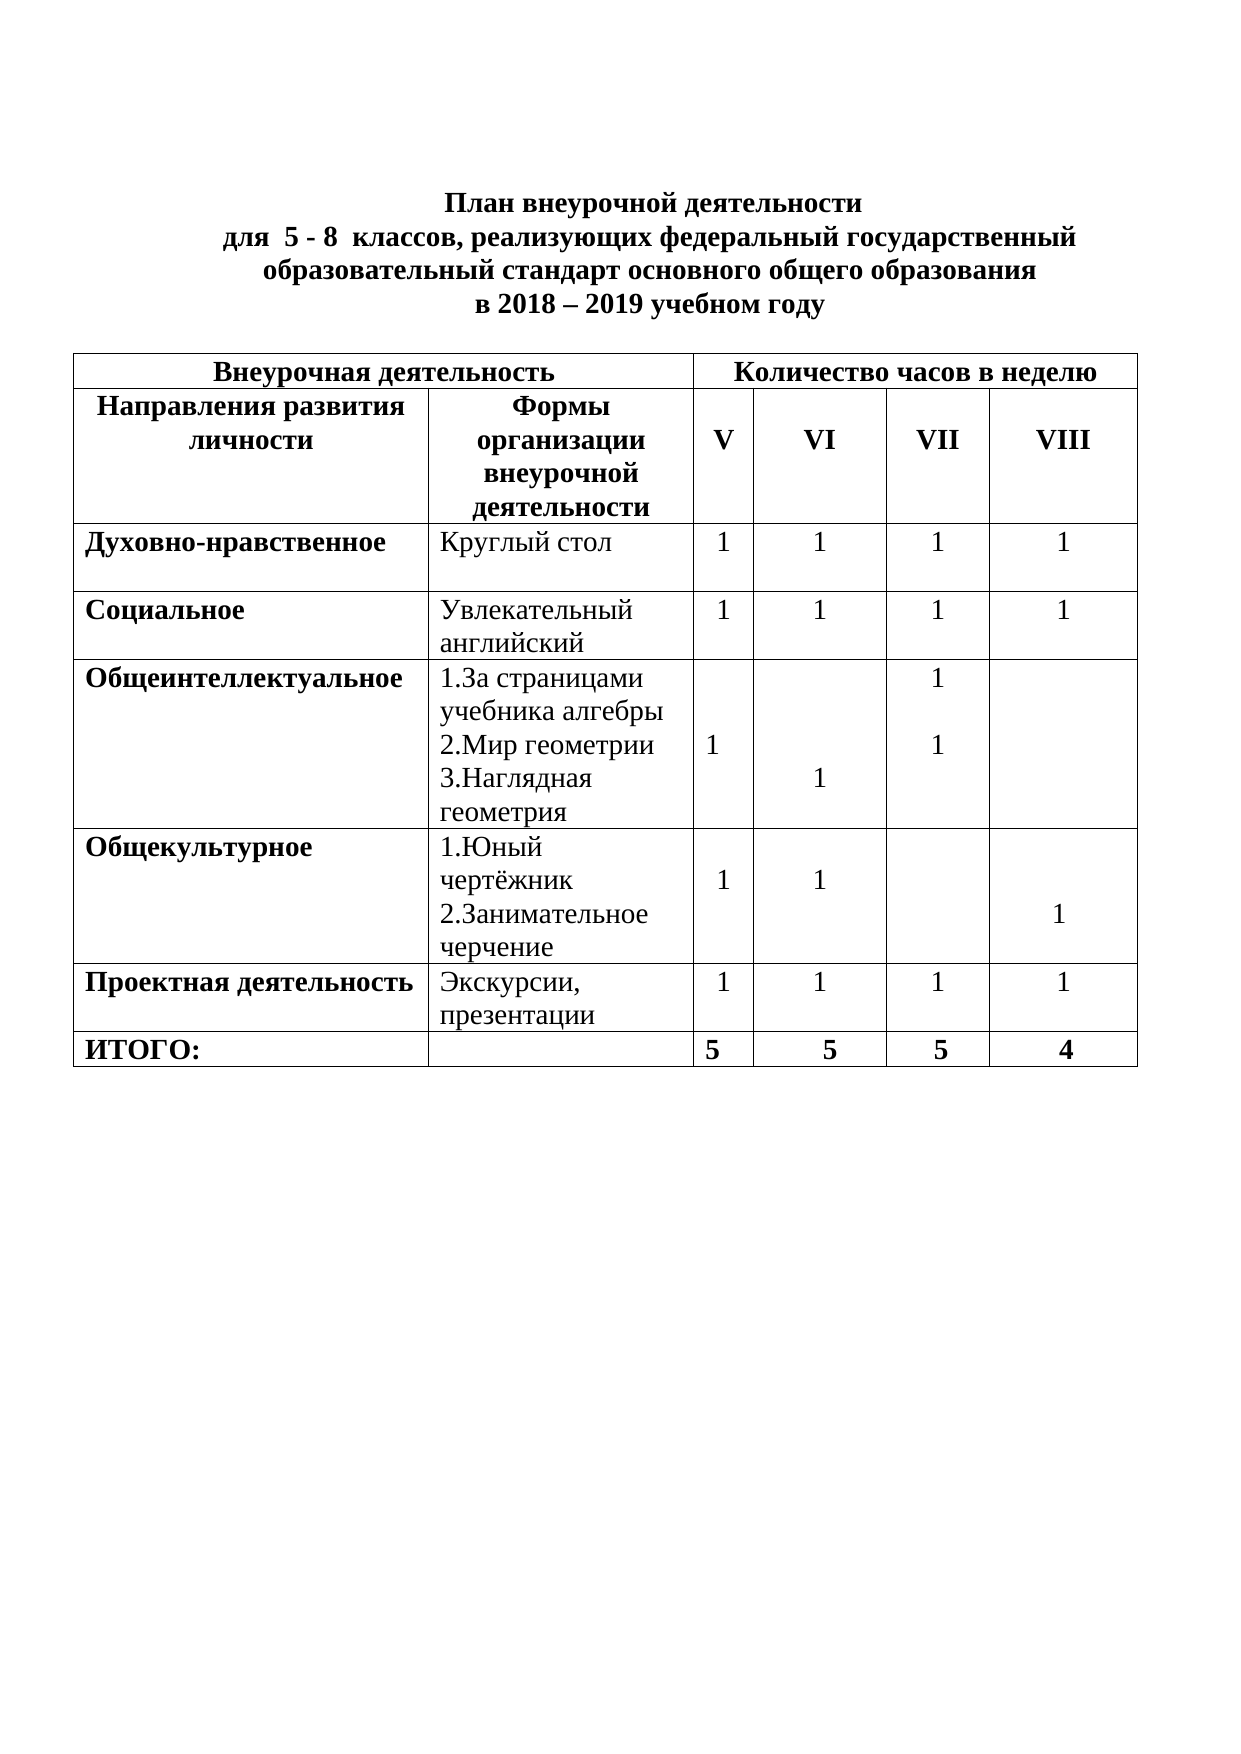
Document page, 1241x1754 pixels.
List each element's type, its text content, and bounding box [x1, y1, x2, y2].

table_header Внеурочная деятельность [74, 354, 693, 387]
table_cell 1 [694, 592, 753, 659]
table_cell Социальное [74, 592, 428, 659]
table_cell Общеинтеллектуальное [74, 660, 428, 828]
table_header Количество часов в неделю [694, 354, 1137, 387]
table_cell 1 [754, 524, 886, 591]
table_cell 1 [754, 829, 886, 963]
table_cell 1 [887, 592, 989, 659]
table_cell V [694, 389, 753, 523]
table_cell 5 [887, 1032, 989, 1066]
table_cell Общекультурное [74, 829, 428, 963]
table_cell 1 [694, 829, 753, 963]
table_cell 5 [754, 1032, 886, 1066]
text для 5 - 8 классов, реализующих федеральный государственный образовательный стандарт основного общего образования [118, 219, 1181, 286]
table_cell VII [887, 389, 989, 523]
table_cell Экскурсии, презентации [429, 964, 693, 1031]
table_cell 1 [694, 660, 753, 828]
table_cell 1 [990, 524, 1137, 591]
table_cell 1 [887, 964, 989, 1031]
table_cell 1.За страницами учебника алгебры 2.Мир геометрии 3.Наглядная геометрия [429, 660, 693, 828]
table_cell 1 [754, 964, 886, 1031]
table_cell 4 [990, 1032, 1137, 1066]
table_cell 1.Юный чертёжник 2.Занимательное черчение [429, 829, 693, 963]
table_cell [990, 660, 1137, 828]
table_cell [887, 829, 989, 963]
table_cell 1 [754, 592, 886, 659]
table_cell 1 [990, 829, 1137, 963]
text План внеурочной деятельности [118, 185, 1181, 219]
table_cell 1 [694, 964, 753, 1031]
table_cell Духовно-нравственное [74, 524, 428, 591]
table_cell 1 [990, 964, 1137, 1031]
table_cell VIII [990, 389, 1137, 523]
table_cell 1 1 [887, 660, 989, 828]
table_cell Увлекательный английский [429, 592, 693, 659]
table_cell 5 [694, 1032, 753, 1066]
table_cell Проектная деятельность [74, 964, 428, 1031]
table_cell [429, 1032, 693, 1066]
table_cell 1 [754, 660, 886, 828]
table_cell Формы организации внеурочной деятельности [429, 389, 693, 523]
table_cell 1 [990, 592, 1137, 659]
table_cell ИТОГО: [74, 1032, 428, 1066]
table_cell 1 [887, 524, 989, 591]
text в 2018 – 2019 учебном году [118, 286, 1181, 319]
table_cell 1 [694, 524, 753, 591]
table_cell Круглый стол [429, 524, 693, 591]
table_cell Направления развития личности [74, 389, 428, 523]
table_cell VI [754, 389, 886, 523]
